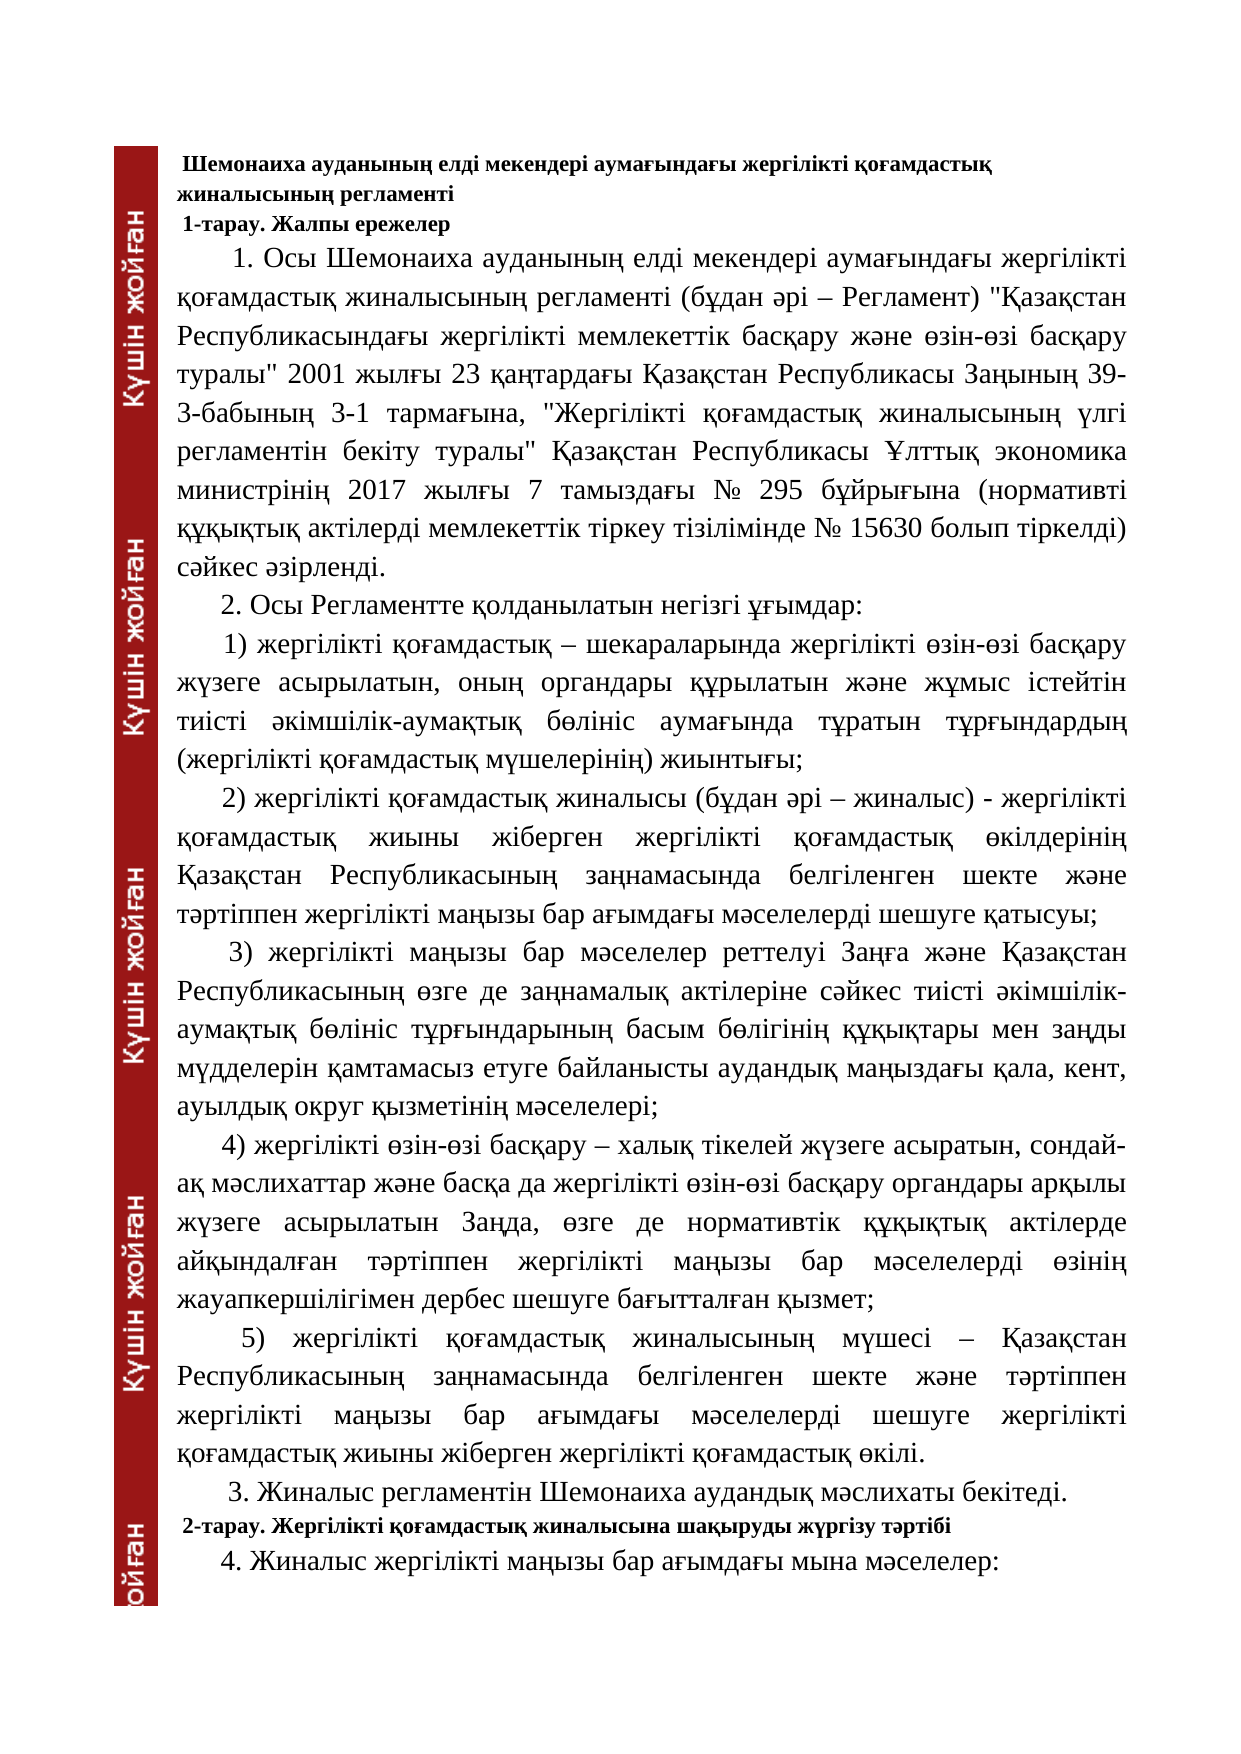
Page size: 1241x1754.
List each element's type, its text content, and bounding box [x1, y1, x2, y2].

picture [114, 1576, 158, 1606]
text 2-тарау. Жергілікті қоғамдастық жиналысына шақыруды жүргізу тәртібі [112, 1512, 1128, 1539]
picture [114, 582, 158, 587]
picture [114, 1122, 158, 1127]
picture [114, 775, 158, 780]
picture [114, 929, 158, 934]
text 5) жергілікті қоғамдастық жиналысының мүшесі – Қазақстан Республикасының заңнамасында белгіленген шекте және тәртіппен жергілікті маңызы бар ағымдағы мәселелерді шешуге жергілікті қоғамдастық жиыны жіберген жергілікті қоғамдастық өкілі. [112, 1320, 1128, 1469]
text 3) жергілікті маңызы бар мәселелер реттелуі Заңға және Қазақстан Республикасының өзге де заңнамалық актілеріне сәйкес тиісті әкімшілік-аумақтық бөлініс тұрғындарының басым бөлігінің құқықтары мен заңды мүдделерін қамтамасыз етуге байланысты аудандық маңыздағы қала, кент, ауылдық округ қызметінің мәселелері; [112, 934, 1128, 1122]
picture [114, 237, 158, 241]
picture [114, 146, 158, 150]
picture [114, 1539, 158, 1543]
text 1-тарау. Жалпы ережелер [112, 210, 1128, 237]
picture [114, 1507, 158, 1512]
picture [114, 621, 158, 626]
picture [114, 1469, 158, 1474]
text 3. Жиналыс регламентін Шемонаиха аудандық мәслихаты бекітеді. [112, 1474, 1128, 1507]
text 4) жергілікті өзін-өзі басқару – халық тікелей жүзеге асыратын, сондай-ақ мәслихаттар және басқа да жергілікті өзін-өзі басқару органдары арқылы жүзеге асырылатын Заңда, өзге де нормативтік құқықтық актілерде айқындалған тәртіппен жергілікті маңызы бар мәселелерді өзінің жауапкершілігімен дербес шешуге бағытталған қызмет; [112, 1127, 1128, 1315]
text 4. Жиналыс жергілікті маңызы бар ағымдағы мына мәселелер: [112, 1543, 1128, 1576]
picture [114, 1315, 158, 1320]
text 2. Осы Регламентте қолданылатын негізгі ұғымдар: [112, 587, 1128, 621]
text 1. Осы Шемонаиха ауданының елді мекендері аумағындағы жергілікті қоғамдастық жиналысының регламенті (бұдан әрі – Регламент) "Қазақстан Республикасындағы жергілікті мемлекеттік басқару және өзін-өзі басқару туралы" 2001 жылғы 23 қаңтардағы Қазақстан Республикасы Заңының 39-3-бабының 3-1 тармағына, "Жергілікті қоғамдастық жиналысының үлгі регламентін бекіту туралы" Қазақстан Республикасы Ұлттық экономика министрінің 2017 жылғы 7 тамыздағы № 295 бұйрығына (нормативті құқықтық актілерді мемлекеттік тіркеу тізілімінде № 15630 болып тіркелді) сәйкес әзірленді. [112, 241, 1128, 582]
text Шемонаиха ауданының елді мекендері аумағындағы жергілікті қоғамдастық жиналысының регламенті [112, 150, 1128, 207]
text 1) жергілікті қоғамдастық – шекараларында жергілікті өзін-өзі басқару жүзеге асырылатын, оның органдары құрылатын және жұмыс істейтін тиісті әкімшілік-аумақтық бөлініс аумағында тұратын тұрғындардың (жергілікті қоғамдастық мүшелерінің) жиынтығы; [112, 626, 1128, 775]
text 2) жергілікті қоғамдастық жиналысы (бұдан әрі – жиналыс) - жергілікті қоғамдастық жиыны жіберген жергілікті қоғамдастық өкілдерінің Қазақстан Республикасының заңнамасында белгіленген шекте және тәртіппен жергілікті маңызы бар ағымдағы мәселелерді шешуге қатысуы; [112, 780, 1128, 929]
